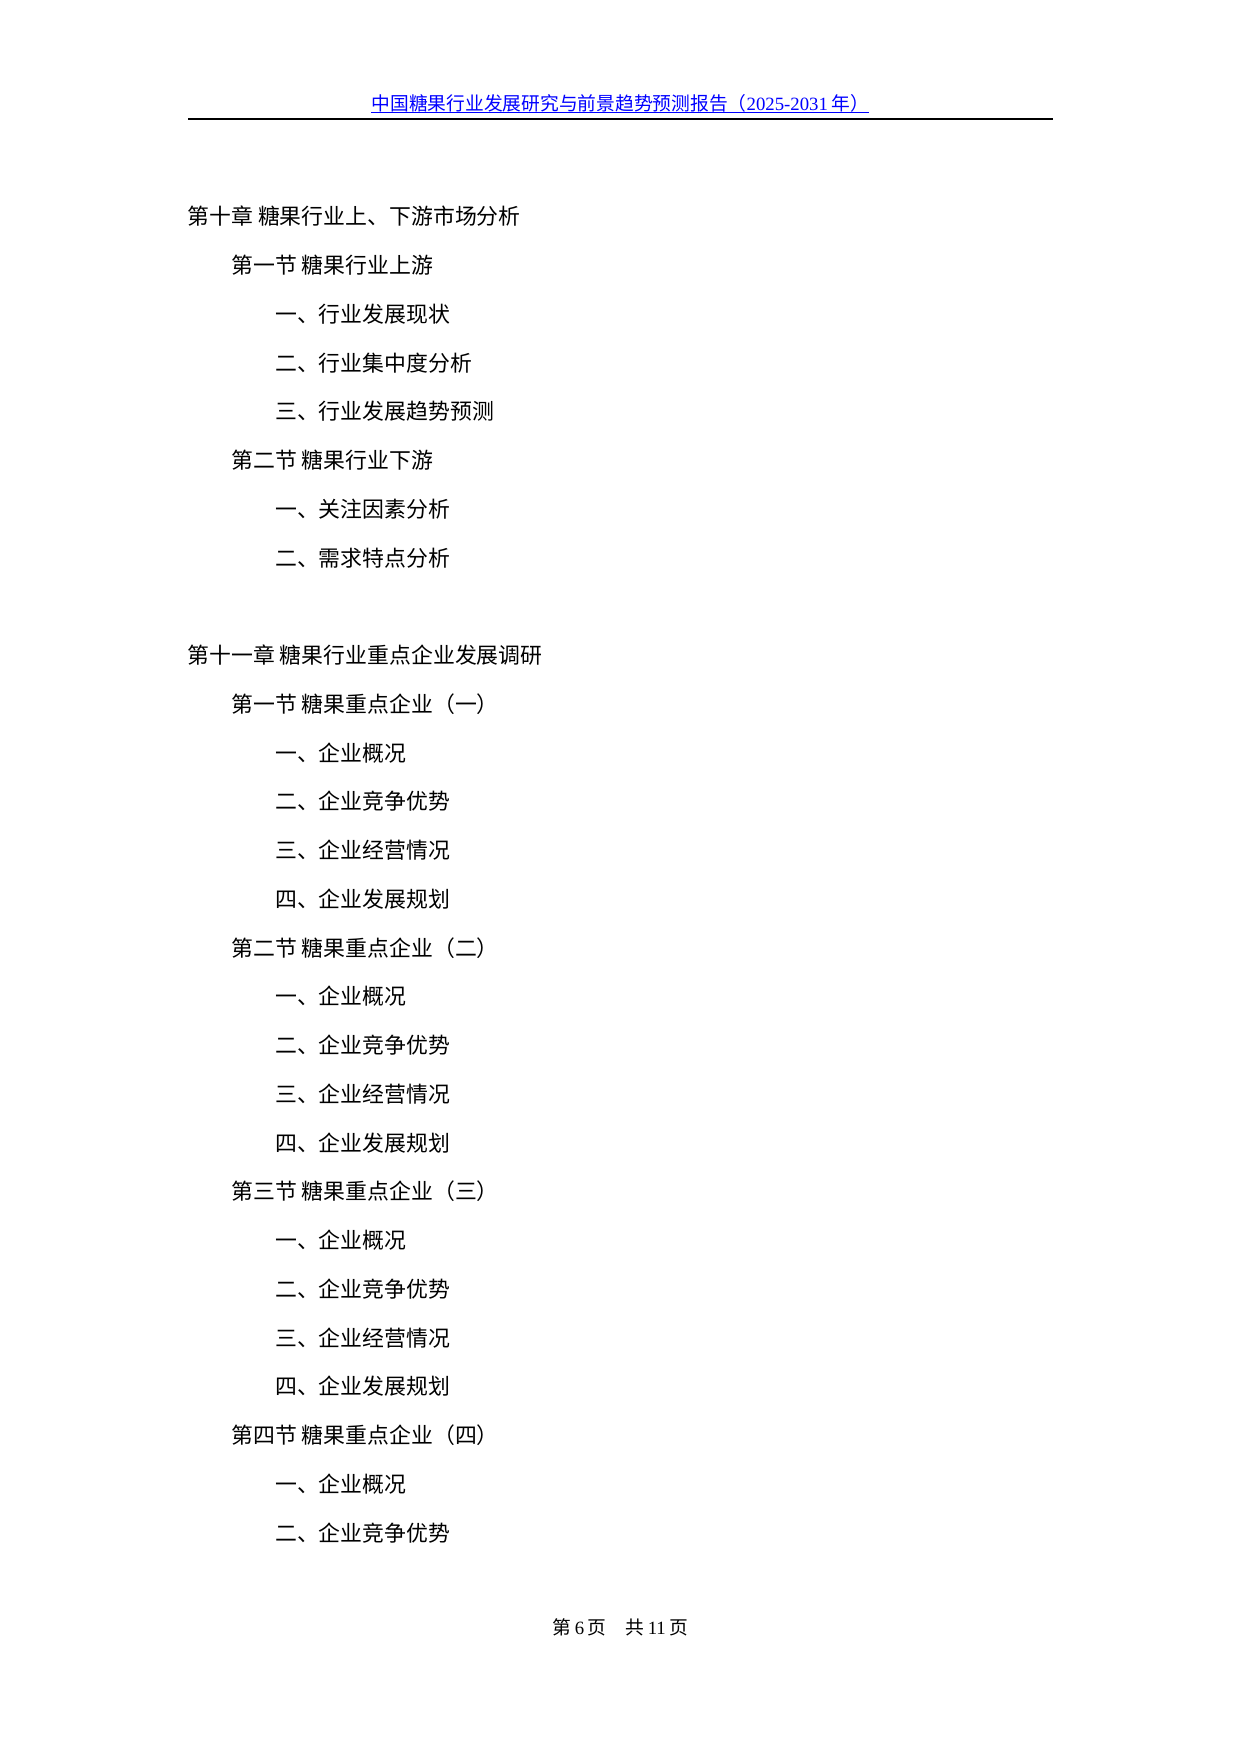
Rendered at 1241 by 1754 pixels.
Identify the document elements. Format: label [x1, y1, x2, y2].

text [187, 150, 1053, 1548]
